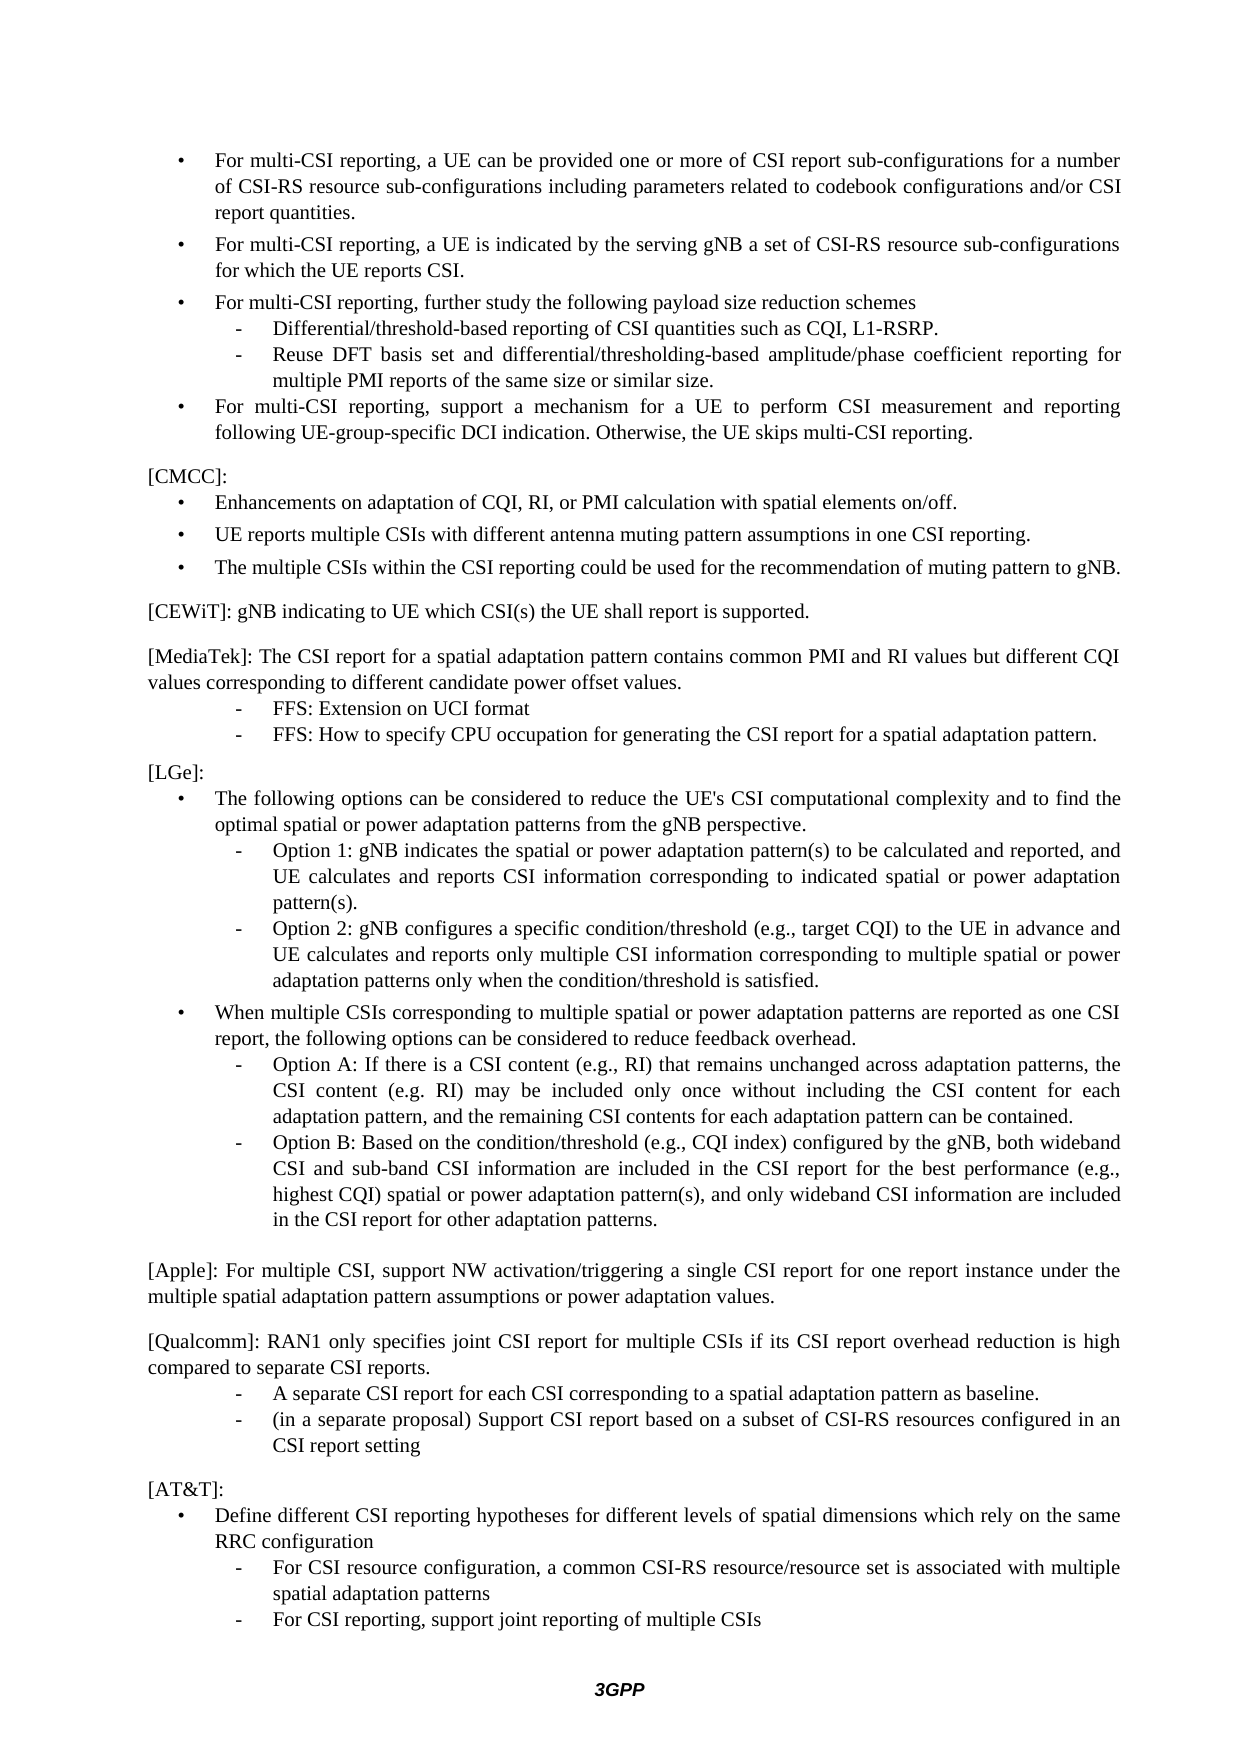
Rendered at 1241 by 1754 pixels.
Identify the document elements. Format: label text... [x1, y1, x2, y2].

list When multiple CSIs corresponding to multiple spatial or power adaptation patterns are reported as one CSI report, the following options can be considered to reduce feedback overhead. [177, 1000, 1122, 1050]
list For CSI reporting, support joint reporting of multiple CSIs [235, 1607, 1122, 1631]
list Option A: If there is a CSI content (e.g., RI) that remains unchanged across adaptation patterns, the CSI content (e.g. RI) may be included only once without including the CSI content for each adaptation pattern, and the remaining CSI contents for each adaptation pattern can be contained. [235, 1052, 1122, 1128]
list (in a separate proposal) Support CSI report based on a subset of CSI-RS resources configured in an CSI report setting [235, 1407, 1122, 1457]
list The multiple CSIs within the CSI reporting could be used for the recommendation of muting pattern to gNB. [177, 554, 1122, 579]
list For multi-CSI reporting, a UE can be provided one or more of CSI report sub-configurations for a number of CSI-RS resource sub-configurations including parameters related to codebook configurations and/or CSI report quantities. [177, 148, 1122, 224]
list Option B: Based on the condition/threshold (e.g., CQI index) configured by the gNB, both wideband CSI and sub-band CSI information are included in the CSI report for the best performance (e.g., highest CQI) spatial or power adaptation pattern(s), and only wideband CSI information are included in the CSI report for other adaptation patterns. [235, 1129, 1122, 1231]
list FFS: Extension on UCI format [235, 696, 1122, 720]
list FFS: How to specify CPU occupation for generating the CSI report for a spatial adaptation pattern. [235, 722, 1122, 746]
list For multi-CSI reporting, a UE is indicated by the serving gNB a set of CSI-RS resource sub-configurations for which the UE reports CSI. [177, 232, 1122, 282]
list UE reports multiple CSIs with different antenna muting pattern assumptions in one CSI reporting. [177, 522, 1122, 546]
list Enhancements on adaptation of CQI, RI, or PMI calculation with spatial elements on/off. [177, 490, 1122, 514]
text [CEWiT]: gNB indicating to UE which CSI(s) the UE shall report is supported. [148, 599, 1122, 623]
list Option 1: gNB indicates the spatial or power adaptation pattern(s) to be calculated and reported, and UE calculates and reports CSI information corresponding to indicated spatial or power adaptation pattern(s). [235, 838, 1122, 914]
text [MediaTek]: The CSI report for a spatial adaptation pattern contains common PMI and RI values but different CQI values corresponding to different candidate power offset values. [148, 644, 1122, 694]
list A separate CSI report for each CSI corresponding to a spatial adaptation pattern as baseline. [235, 1381, 1122, 1405]
list For multi-CSI reporting, further study the following payload size reduction schemes [177, 290, 1122, 314]
list Reuse DFT basis set and differential/thresholding-based amplitude/phase coefficient reporting for multiple PMI reports of the same size or similar size. [235, 342, 1122, 392]
text [AT&T]: [148, 1477, 1122, 1501]
list Differential/threshold-based reporting of CSI quantities such as CQI, L1-RSRP. [235, 316, 1122, 340]
text [Apple]: For multiple CSI, support NW activation/triggering a single CSI report for one report instance under the multiple spatial adaptation pattern assumptions or power adaptation values. [148, 1258, 1122, 1308]
list For CSI resource configuration, a common CSI-RS resource/resource set is associated with multiple spatial adaptation patterns [235, 1555, 1122, 1605]
text [LGe]: [148, 760, 1122, 784]
text [Qualcomm]: RAN1 only specifies joint CSI report for multiple CSIs if its CSI report overhead reduction is high compared to separate CSI reports. [148, 1329, 1122, 1379]
list Option 2: gNB configures a specific condition/threshold (e.g., target CQI) to the UE in advance and UE calculates and reports only multiple CSI information corresponding to multiple spatial or power adaptation patterns only when the condition/threshold is satisfied. [235, 916, 1122, 992]
list Define different CSI reporting hypotheses for different levels of spatial dimensions which rely on the same RRC configuration [177, 1503, 1122, 1553]
list For multi-CSI reporting, support a mechanism for a UE to perform CSI measurement and reporting following UE-group-specific DCI indication. Otherwise, the UE skips multi-CSI reporting. [177, 394, 1122, 444]
text [CMCC]: [148, 464, 1122, 488]
list The following options can be considered to reduce the UE's CSI computational complexity and to find the optimal spatial or power adaptation patterns from the gNB perspective. [177, 786, 1122, 836]
